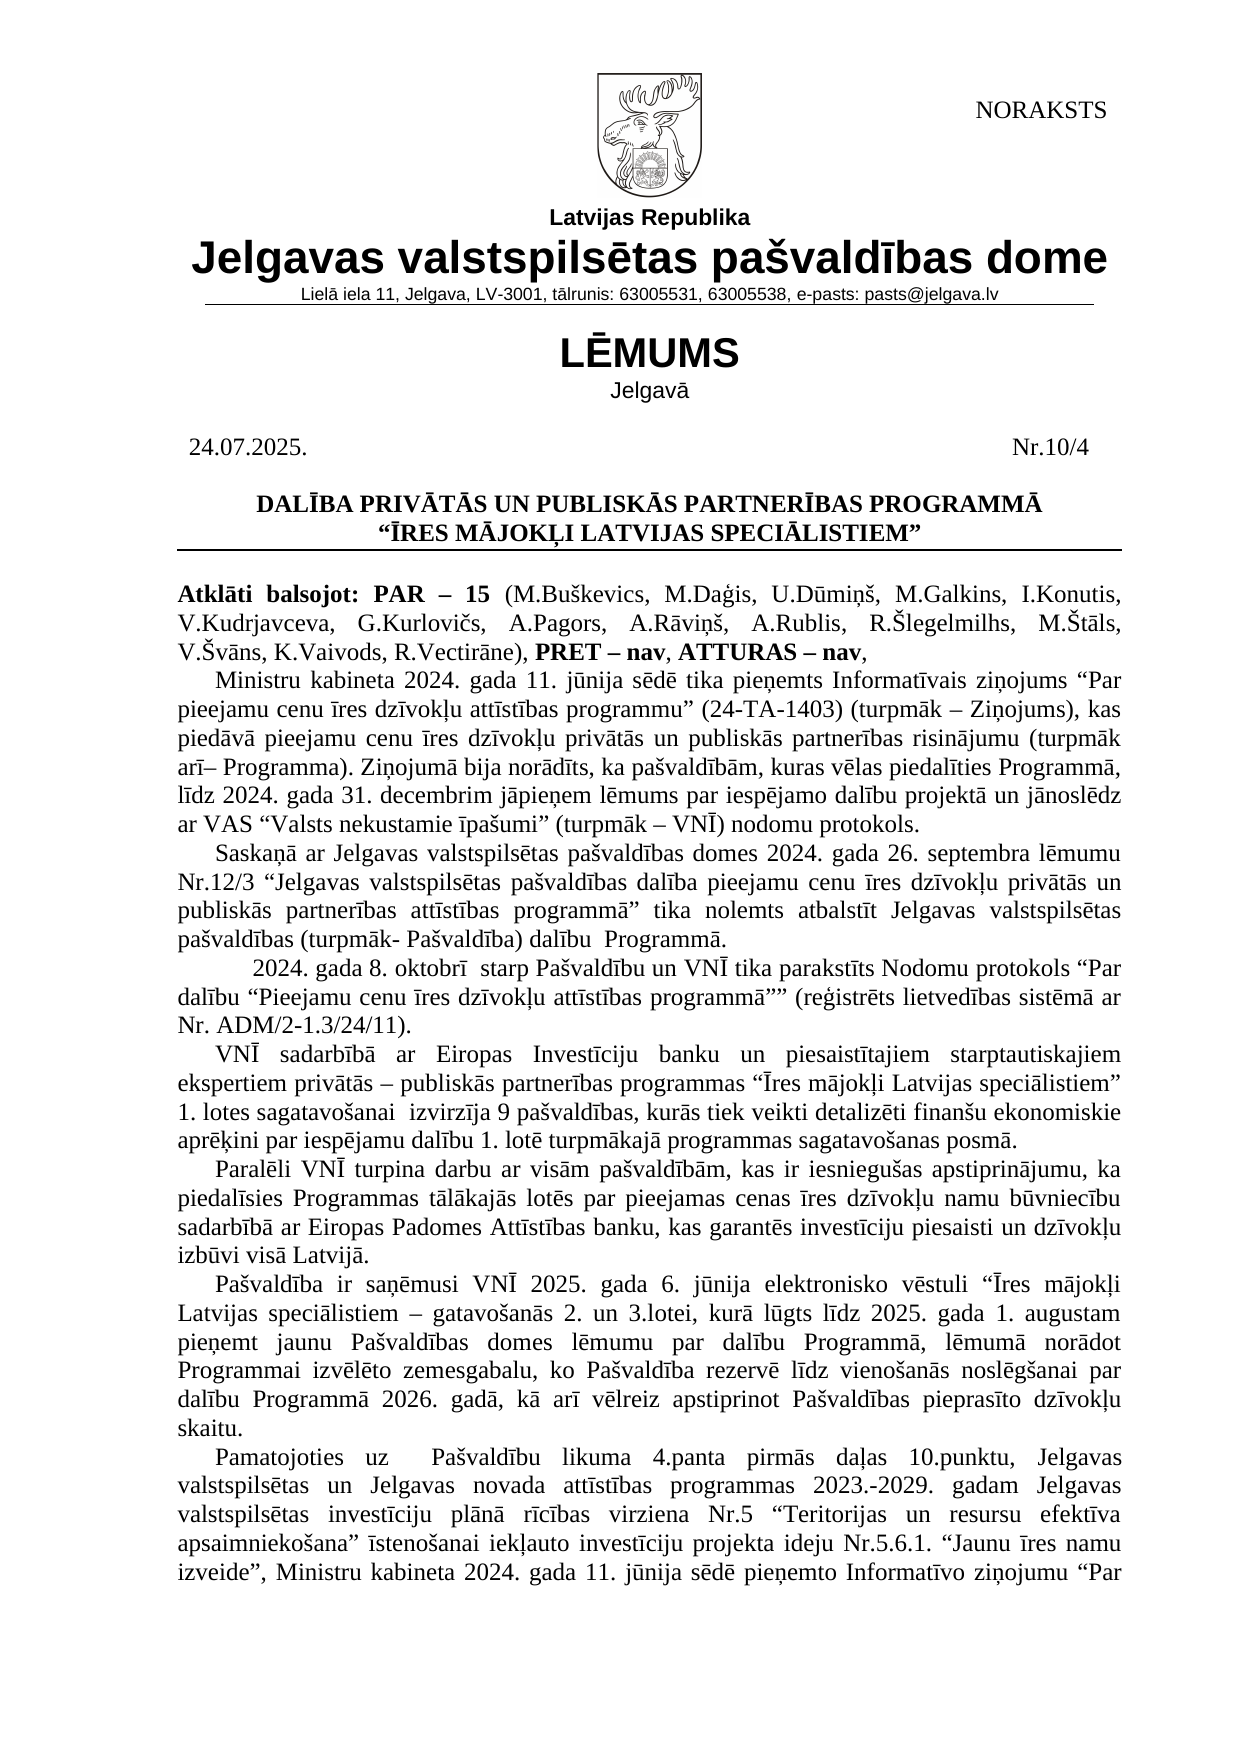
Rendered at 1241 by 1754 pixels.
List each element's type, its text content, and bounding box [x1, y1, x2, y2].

text Atklāti balsojot: PAR – 15 (M.Buškevics, M.Daģis, U.Dūmiņš, M.Galkins, I.Konutis, V.Kudrjavceva, G.Kurlovičs, A.Pagors, A.Rāviņš, A.Rublis, R.Šlegelmilhs, M.Štāls, V.Švāns, K.Vaivods, R.Vectirāne), PRET – nav, ATTURAS – nav, [177, 579, 1122, 666]
text 2024. gada 8. oktobrī starp Pašvaldību un VNĪ tika parakstīts Nodomu protokols “Par dalību “Pieejamu cenu īres dzīvokļu attīstības programmā”” (reģistrēts lietvedības sistēmā ar Nr. ADM/2-1.3/24/11). [177, 953, 1122, 1039]
subtitle “ĪRES MĀJOKĻI LATVIJAS SPECIĀLISTIEM” [177, 518, 1122, 549]
table_header Nr.10/4 [1001, 432, 1119, 489]
text Saskaņā ar Jelgavas valstspilsētas pašvaldības domes 2024. gada 26. septembra lēmumu Nr.12/3 “Jelgavas valstspilsētas pašvaldības dalība pieejamu cenu īres dzīvokļu privātās un publiskās partnerības attīstības programmā” tika nolemts atbalstīt Jelgavas valstspilsētas pašvaldības (turpmāk- Pašvaldība) dalību Programmā. [177, 838, 1122, 953]
subtitle DALĪBA PRIVĀTĀS UN PUBLISKĀS PARTNERĪBAS PROGRAMMĀ [177, 489, 1122, 518]
text Paralēli VNĪ turpina darbu ar visām pašvaldībām, kas ir iesniegušas apstiprinājumu, ka piedalīsies Programmas tālākajās lotēs par pieejamas cenas īres dzīvokļu namu būvniecību sadarbībā ar Eiropas Padomes Attīstības banku, kas garantēs investīciju piesaisti un dzīvokļu izbūvi visā Latvijā. [177, 1154, 1122, 1269]
text Pašvaldība ir saņēmusi VNĪ 2025. gada 6. jūnija elektronisko vēstuli “Īres mājokļi Latvijas speciālistiem – gatavošanās 2. un 3.lotei, kurā lūgts līdz 2025. gada 1. augustam pieņemt jaunu Pašvaldības domes lēmumu par dalību Programmā, lēmumā norādot Programmai izvēlēto zemesgabalu, ko Pašvaldība rezervē līdz vienošanās noslēgšanai par dalību Programmā 2026. gadā, kā arī vēlreiz apstiprinot Pašvaldības pieprasīto dzīvokļu skaitu. [177, 1269, 1122, 1442]
text Ministru kabineta 2024. gada 11. jūnija sēdē tika pieņemts Informatīvais ziņojums “Par pieejamu cenu īres dzīvokļu attīstības programmu” (24-TA-1403) (turpmāk – Ziņojums), kas piedāvā pieejamu cenu īres dzīvokļu privātās un publiskās partnerības risinājumu (turpmāk arī– Programma). Ziņojumā bija norādīts, ka pašvaldībām, kuras vēlas piedalīties Programmā, līdz 2024. gada 31. decembrim jāpieņem lēmums par iespējamo dalību projektā un jānoslēdz ar VAS “Valsts nekustamie īpašumi” (turpmāk – VNĪ) nodomu protokols. [177, 666, 1122, 838]
text VNĪ sadarbībā ar Eiropas Investīciju banku un piesaistītajiem starptautiskajiem ekspertiem privātās – publiskās partnerības programmas “Īres mājokļi Latvijas speciālistiem” 1. lotes sagatavošanai izvirzīja 9 pašvaldības, kurās tiek veikti detalizēti finanšu ekonomiskie aprēķini par iespējamu dalību 1. lotē turpmākajā programmas sagatavošanas posmā. [177, 1039, 1122, 1154]
picture [597, 73, 702, 198]
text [177, 1442, 1122, 1586]
table_header 24.07.2025. [177, 432, 1001, 489]
